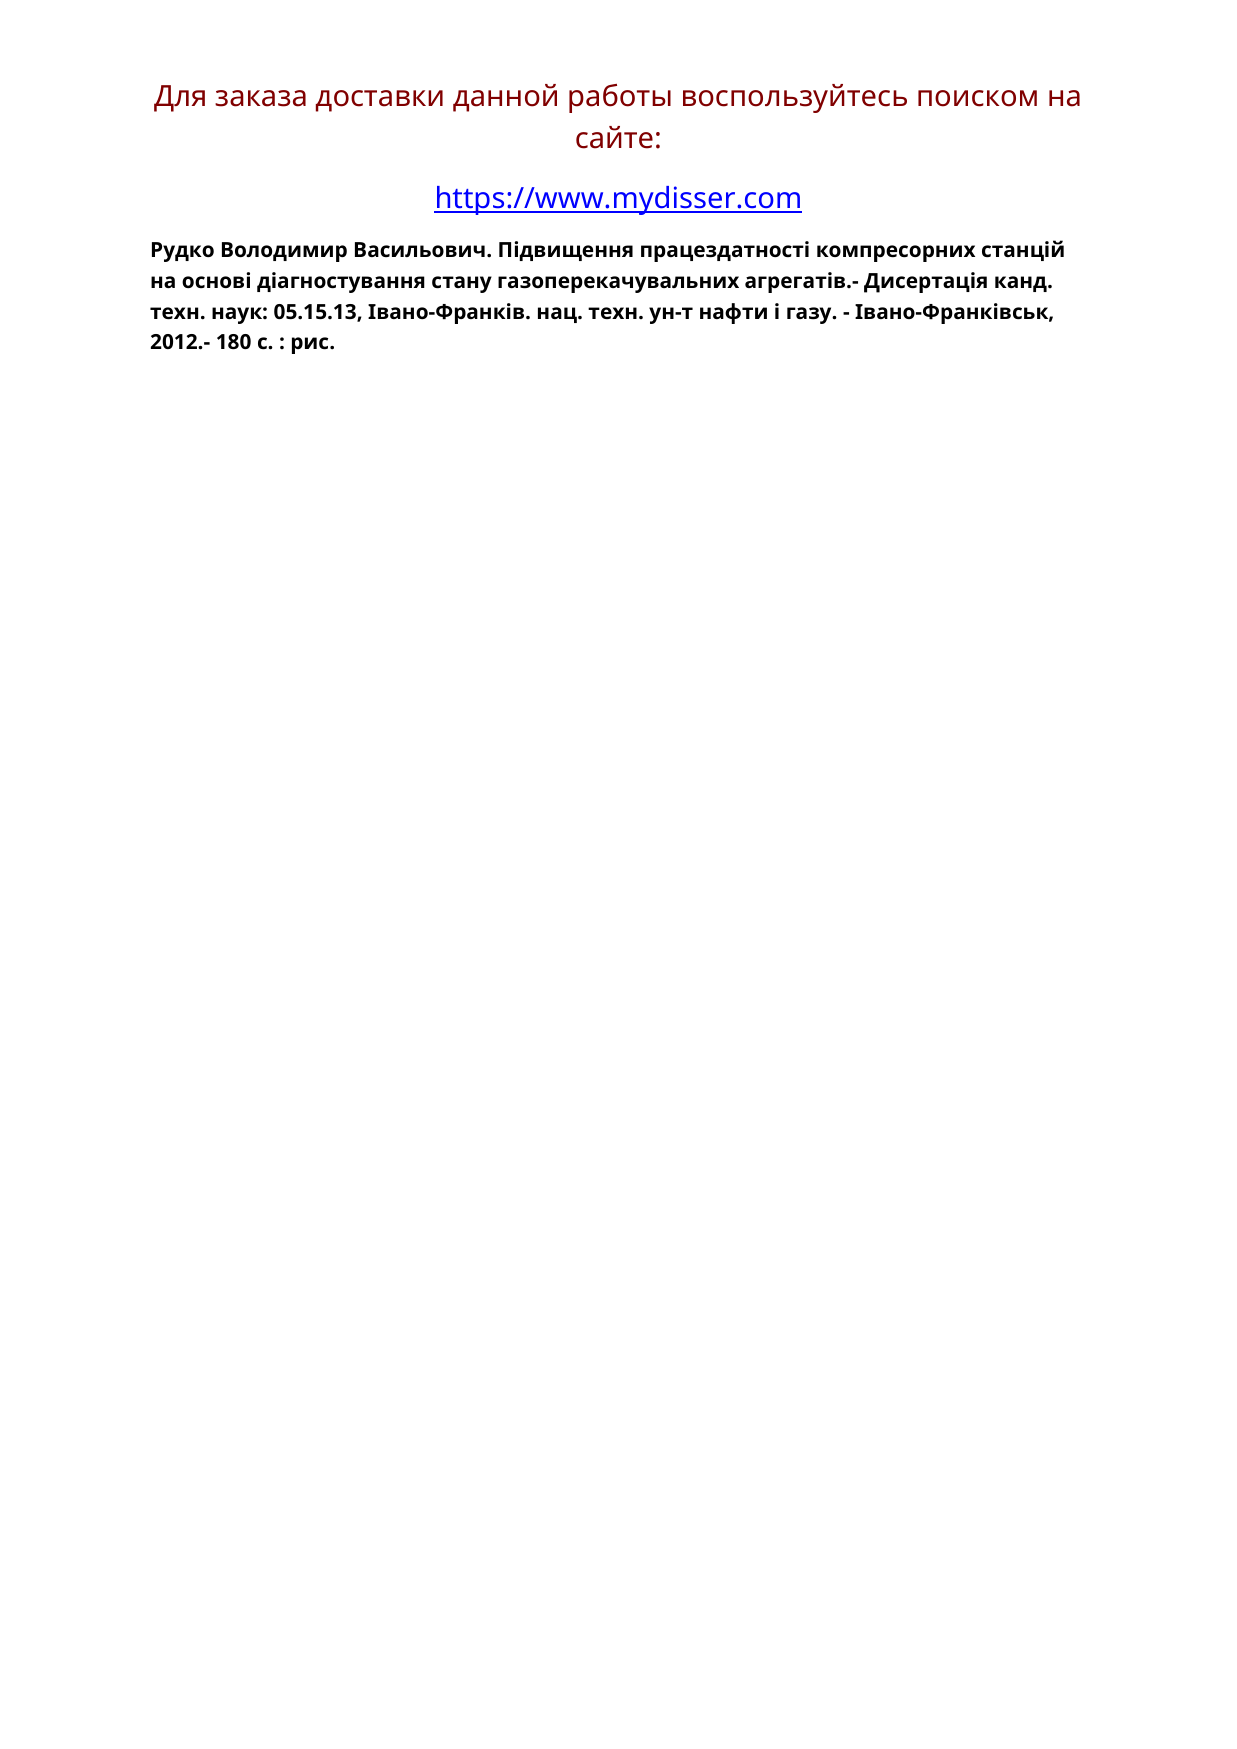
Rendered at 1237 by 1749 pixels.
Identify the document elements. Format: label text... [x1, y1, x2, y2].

text Рудко Володимир Васильович. Підвищення працездатності компресорних станцій на основі діагностування стану газоперекачувальних агрегатів.- Дисертація канд. техн. наук: 05.15.13, Івано-Франків. нац. техн. ун-т нафти і газу. - Івано-Франківськ, 2012.- 180 с. : рис. [150, 236, 1086, 356]
